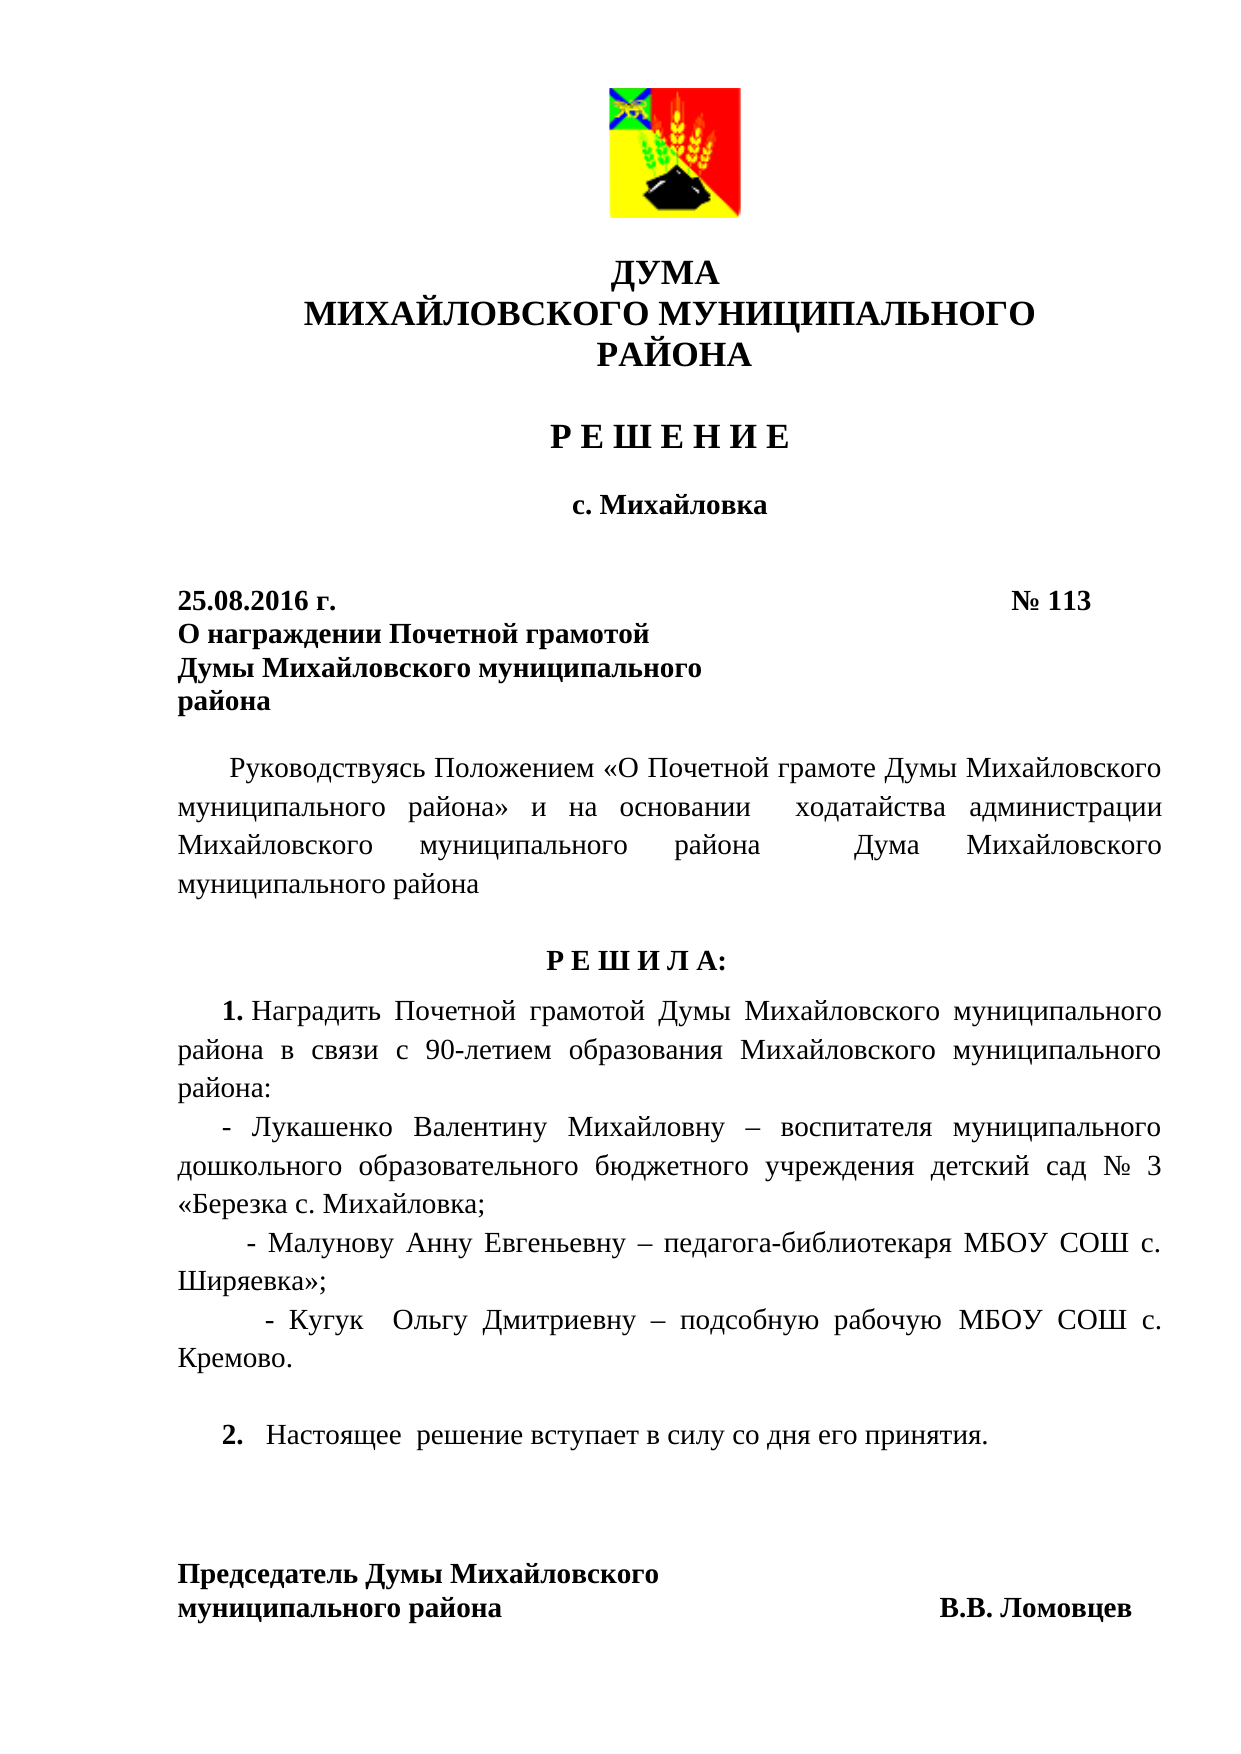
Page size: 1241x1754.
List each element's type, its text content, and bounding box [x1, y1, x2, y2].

subtitle РАЙОНА [177, 333, 1162, 374]
text муниципального района В.В. Ломовцев [148, 1590, 1162, 1624]
list - Малунову Анну Евгеньевну – педагога-библиотекаря МБОУ СОШ с. Ширяевка»; [177, 1225, 1162, 1297]
subtitle МИХАЙЛОВСКОГО МУНИЦИПАЛЬНОГО [177, 292, 1162, 333]
text района [177, 683, 1162, 717]
list - Кугук Ольгу Дмитриевну – подсобную рабочую МБОУ СОШ с. Кремово. [177, 1302, 1162, 1374]
text 25.08.2016 г. № 113 [177, 583, 1162, 616]
text Председатель Думы Михайловского [177, 1557, 1162, 1590]
subtitle ДУМА [177, 252, 1162, 292]
text Думы Михайловского муниципального [177, 650, 1162, 683]
list - Лукашенко Валентину Михайловну – воспитателя муниципального дошкольного образовательного бюджетного учреждения детский сад № 3 «Березка с. Михайловка; [177, 1109, 1162, 1220]
text О награждении Почетной грамотой [177, 616, 1162, 650]
text Р Е Ш И Л А: [177, 943, 1162, 977]
subtitle Р Е Ш Е Н И Е [177, 415, 1162, 456]
picture [609, 88, 741, 218]
list Настоящее решение вступает в силу со дня его принятия. [177, 1417, 1162, 1451]
list Наградить Почетной грамотой Думы Михайловского муниципального района в связи с 90-летием образования Михайловского муниципального района: [177, 993, 1162, 1104]
text с. Михайловка [177, 487, 1162, 520]
text Руководствуясь Положением «О Почетной грамоте Думы Михайловского муниципального района» и на основании ходатайства администрации Михайловского муниципального района Дума Михайловского муниципального района [177, 750, 1162, 899]
